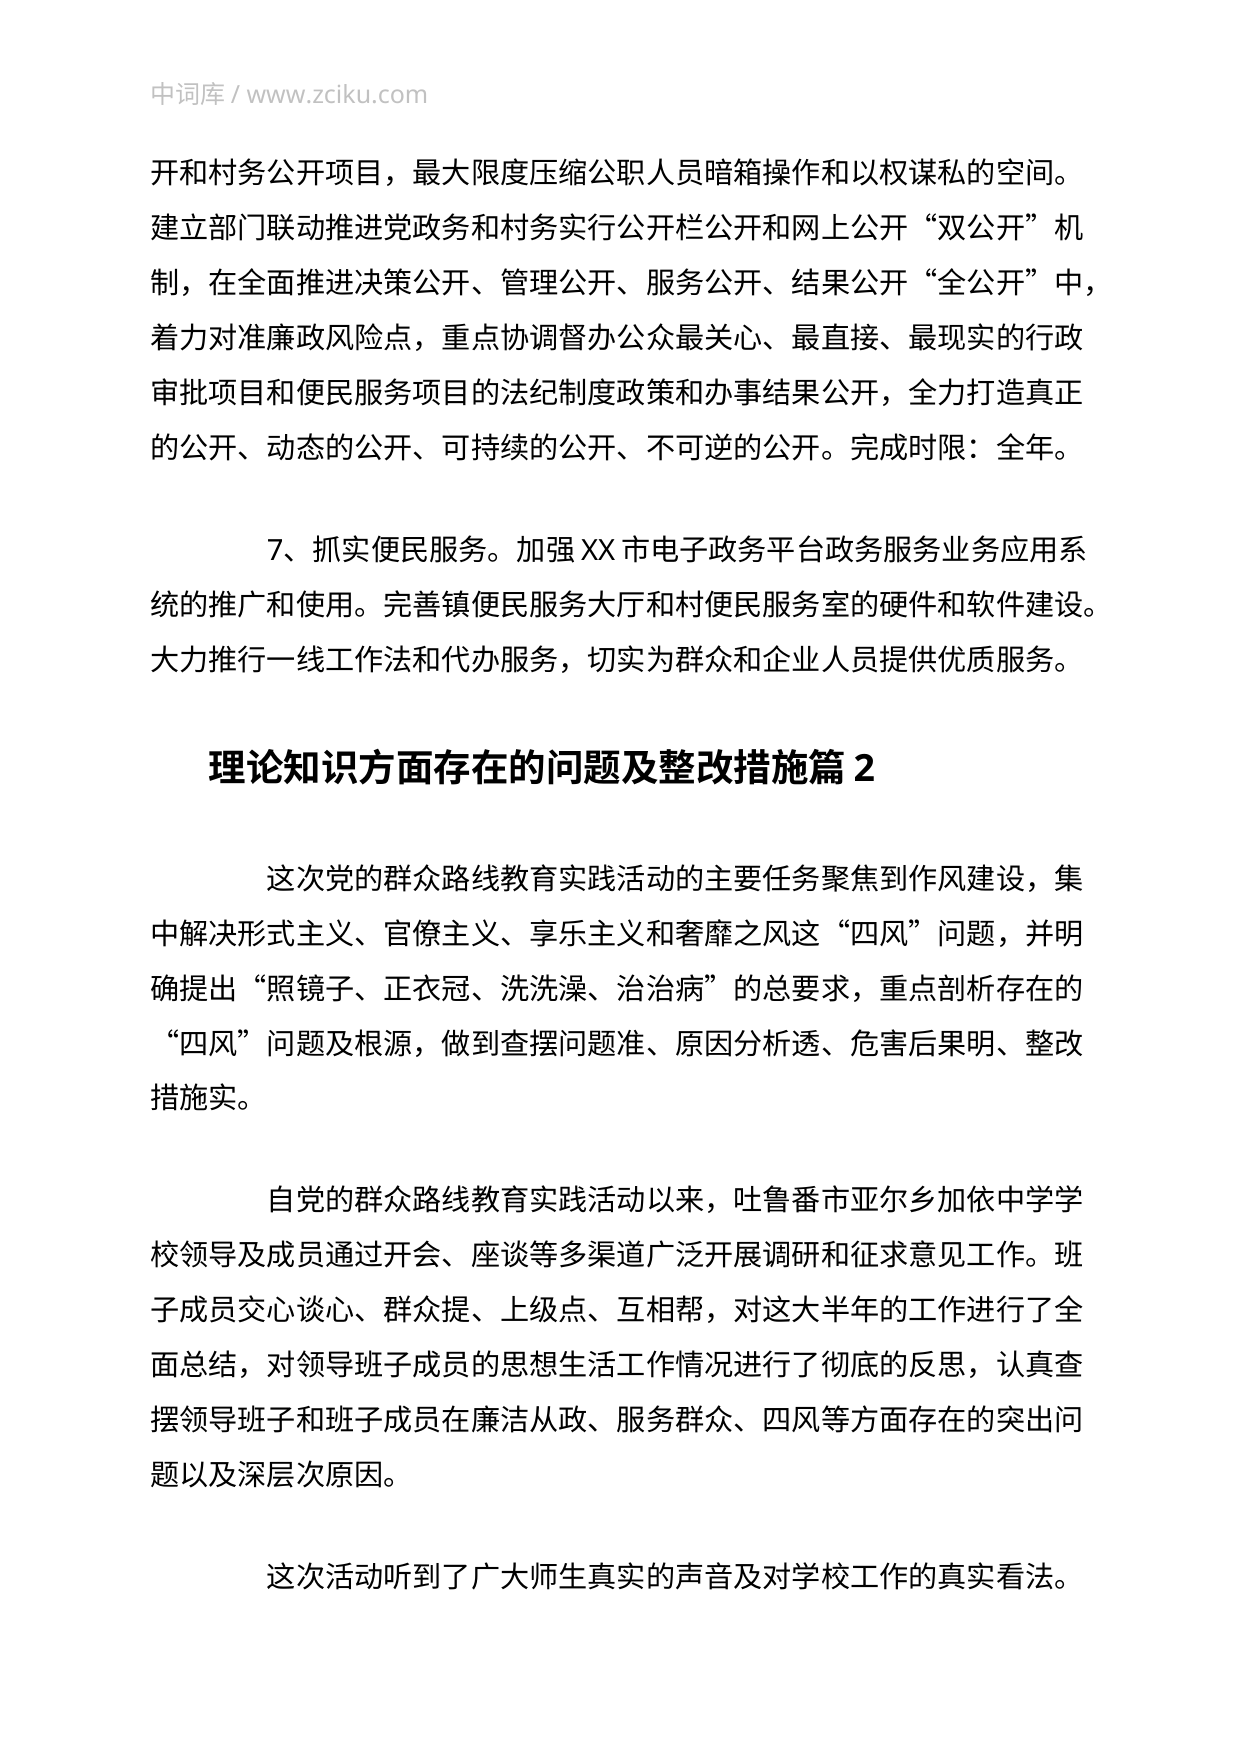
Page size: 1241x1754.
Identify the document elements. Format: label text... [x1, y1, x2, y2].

text 自党的群众路线教育实践活动以来，吐鲁番市亚尔乡加依中学学校领导及成员通过开会、座谈等多渠道广泛开展调研和征求意见工作。班子成员交心谈心、群众提、上级点、互相帮，对这大半年的工作进行了全面总结，对领导班子成员的思想生活工作情况进行了彻底的反思，认真查摆领导班子和班子成员在廉洁从政、服务群众、四风等方面存在的突出问题以及深层次原因。 [150, 1177, 1090, 1494]
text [150, 150, 1090, 467]
text 理论知识方面存在的问题及整改措施篇2 [150, 738, 1090, 792]
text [150, 1553, 1090, 1595]
text 这次党的群众路线教育实践活动的主要任务聚焦到作风建设，集中解决形式主义、官僚主义、享乐主义和奢靡之风这“四风”问题，并明确提出“照镜子、正衣冠、洗洗澡、治治病”的总要求，重点剖析存在的“四风”问题及根源，做到查摆问题准、原因分析透、危害后果明、整改措施实。 [150, 856, 1090, 1117]
text 7、抓实便民服务。加强XX市电子政务平台政务服务业务应用系统的推广和使用。完善镇便民服务大厅和村便民服务室的硬件和软件建设。大力推行一线工作法和代办服务，切实为群众和企业人员提供优质服务。 [150, 526, 1090, 678]
